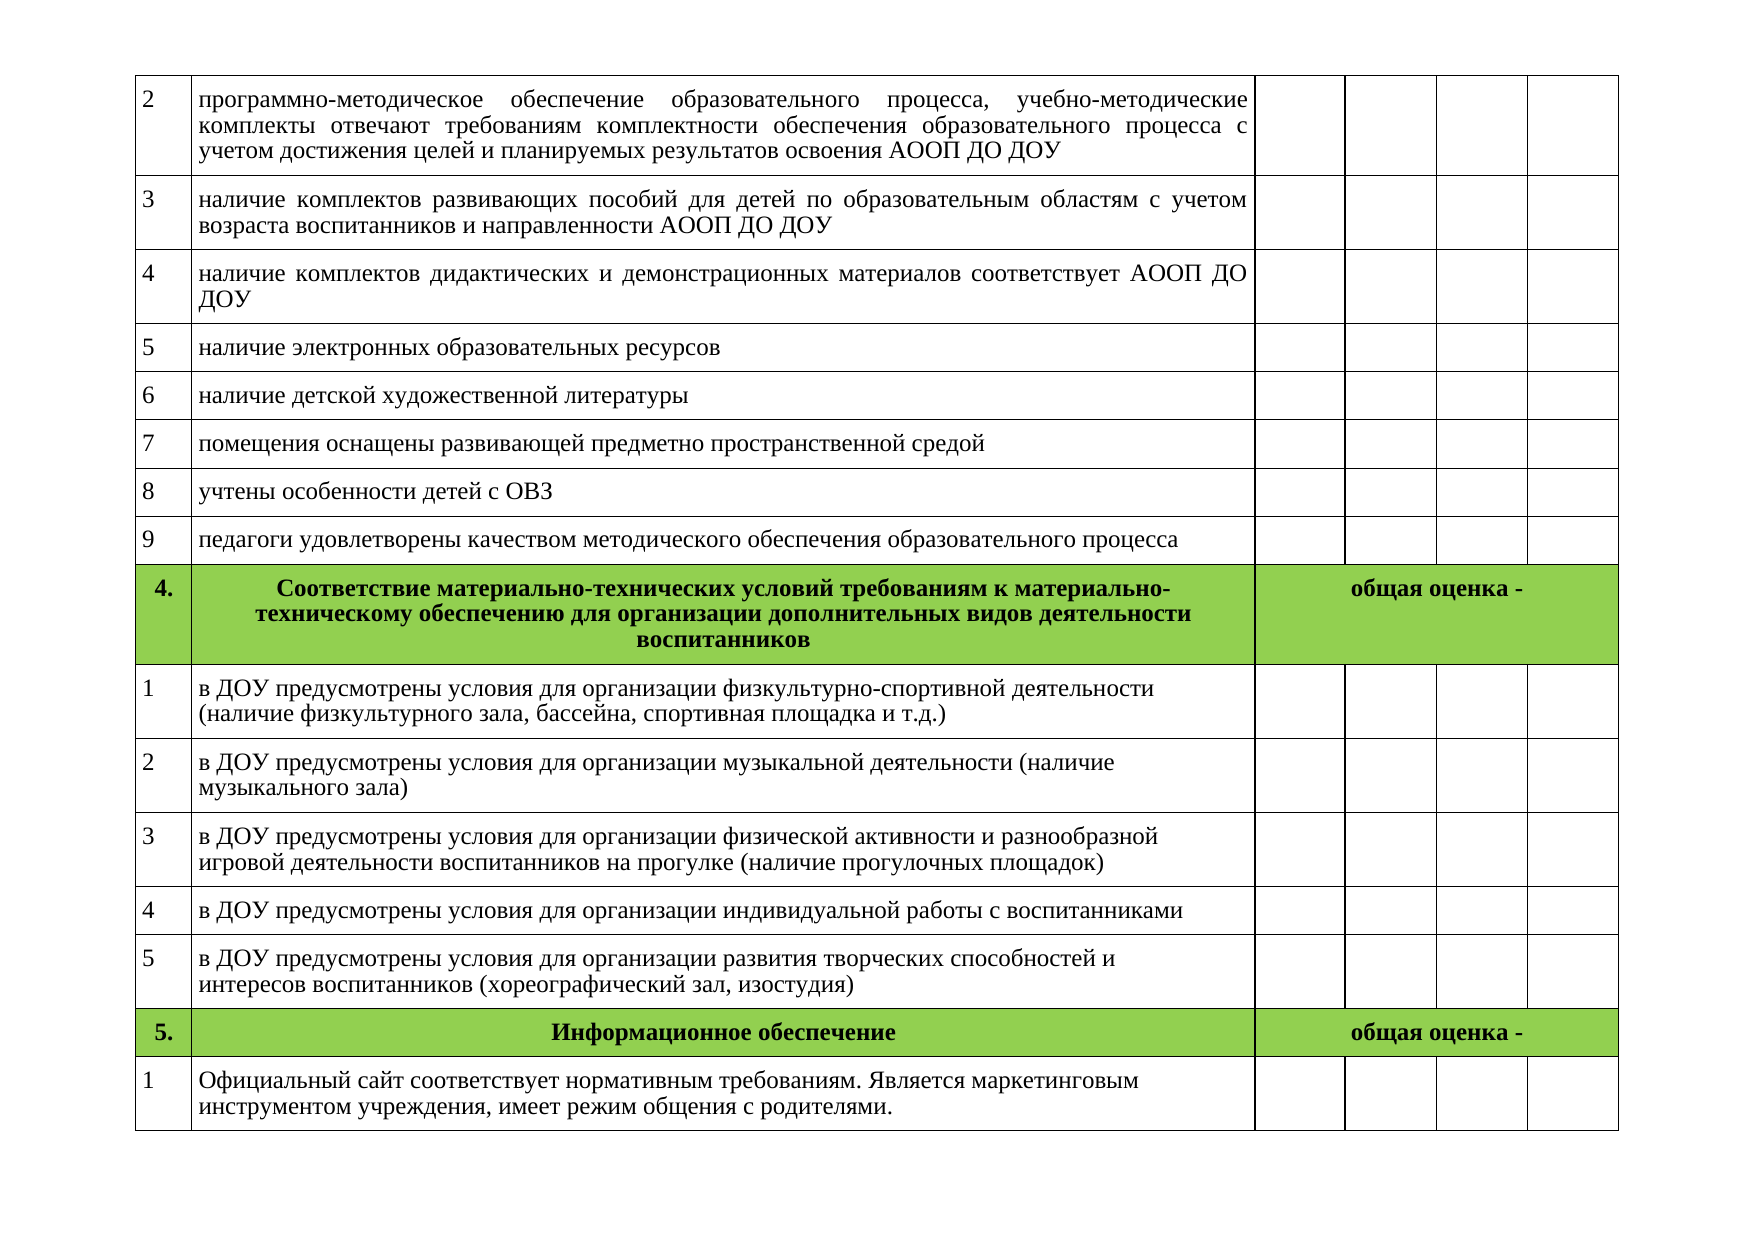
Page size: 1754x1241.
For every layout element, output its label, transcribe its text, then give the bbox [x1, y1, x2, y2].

table_cell 5. [136, 1009, 191, 1056]
table_cell 1 [136, 1057, 191, 1130]
table_cell [1528, 935, 1618, 1008]
table_cell [1346, 1057, 1436, 1130]
table_cell наличие комплектов дидактических и демонстрационных материалов соответствует АООП ДО ДОУ [192, 250, 1254, 323]
table_cell 2 [136, 739, 191, 812]
table_cell [1437, 420, 1527, 467]
table_cell 5 [136, 324, 191, 371]
table_cell [1256, 935, 1344, 1008]
table_cell [1528, 76, 1618, 175]
table_cell [1528, 250, 1618, 323]
table_cell [1346, 324, 1436, 371]
table_cell [1256, 420, 1344, 467]
table_cell [1437, 1057, 1527, 1130]
table_cell [1437, 469, 1527, 516]
table_cell [1256, 324, 1344, 371]
table_cell [1528, 739, 1618, 812]
table_cell [1528, 324, 1618, 371]
table_cell Информационное обеспечение [192, 1009, 1254, 1056]
table_cell [1346, 739, 1436, 812]
table_cell [1437, 665, 1527, 738]
table_cell 7 [136, 420, 191, 467]
table_cell 8 [136, 469, 191, 516]
table_cell наличие электронных образовательных ресурсов [192, 324, 1254, 371]
table_cell Официальный сайт соответствует нормативным требованиям. Является маркетинговым инструментом учреждения, имеет режим общения с родителями. [192, 1057, 1254, 1130]
table_cell [1437, 813, 1527, 886]
table_cell программно-методическое обеспечение образовательного процесса, учебно-методические комплекты отвечают требованиям комплектности обеспечения образовательного процесса с учетом достижения целей и планируемых результатов освоения АООП ДО ДОУ [192, 76, 1254, 175]
table_cell [1528, 665, 1618, 738]
table_cell [1346, 372, 1436, 419]
table_cell помещения оснащены развивающей предметно пространственной средой [192, 420, 1254, 467]
table_cell 3 [136, 813, 191, 886]
table_cell [1346, 420, 1436, 467]
table_cell [1528, 372, 1618, 419]
table_cell 5 [136, 935, 191, 1008]
table_cell [1256, 813, 1344, 886]
table_cell [1256, 887, 1344, 934]
table_cell 1 [136, 665, 191, 738]
table_cell 9 [136, 517, 191, 564]
table_cell [1256, 176, 1344, 249]
table_cell общая оценка - [1256, 565, 1618, 664]
table_cell [1528, 420, 1618, 467]
table_cell [1346, 517, 1436, 564]
table_cell 4 [136, 250, 191, 323]
table_cell [1256, 739, 1344, 812]
table_cell [1346, 176, 1436, 249]
table_cell [1256, 469, 1344, 516]
table_cell [1528, 176, 1618, 249]
table_cell 6 [136, 372, 191, 419]
table_cell в ДОУ предусмотрены условия для организации физкультурно-спортивной деятельности (наличие физкультурного зала, бассейна, спортивная площадка и т.д.) [192, 665, 1254, 738]
table_cell [1256, 517, 1344, 564]
table_cell [1346, 887, 1436, 934]
table_cell [1528, 1057, 1618, 1130]
table_cell [1528, 813, 1618, 886]
table_cell 4. [136, 565, 191, 664]
table_cell наличие детской художественной литературы [192, 372, 1254, 419]
table_cell [1256, 76, 1344, 175]
table_cell в ДОУ предусмотрены условия для организации физической активности и разнообразной игровой деятельности воспитанников на прогулке (наличие прогулочных площадок) [192, 813, 1254, 886]
table_cell [1437, 739, 1527, 812]
table_cell общая оценка - [1256, 1009, 1618, 1056]
table_cell наличие комплектов развивающих пособий для детей по образовательным областям с учетом возраста воспитанников и направленности АООП ДО ДОУ [192, 176, 1254, 249]
table_cell учтены особенности детей с ОВЗ [192, 469, 1254, 516]
table_cell [1346, 469, 1436, 516]
table_cell [1437, 250, 1527, 323]
table_cell [1256, 1057, 1344, 1130]
table_cell [1528, 887, 1618, 934]
table_cell [1256, 372, 1344, 419]
table_cell [1437, 76, 1527, 175]
table_cell [1346, 665, 1436, 738]
table_cell педагоги удовлетворены качеством методического обеспечения образовательного процесса [192, 517, 1254, 564]
table_cell [1346, 935, 1436, 1008]
table_cell 2 [136, 76, 191, 175]
table_cell [1437, 935, 1527, 1008]
table_cell [1528, 469, 1618, 516]
table_cell Соответствие материально-технических условий требованиям к материально-техническому обеспечению для организации дополнительных видов деятельности воспитанников [192, 565, 1254, 664]
table_cell [1437, 887, 1527, 934]
table_cell [1528, 517, 1618, 564]
table_cell в ДОУ предусмотрены условия для организации музыкальной деятельности (наличие музыкального зала) [192, 739, 1254, 812]
table_cell 3 [136, 176, 191, 249]
table_cell [1437, 324, 1527, 371]
table_cell [1346, 76, 1436, 175]
table_cell [1437, 372, 1527, 419]
table_cell [1437, 176, 1527, 249]
table_cell [1256, 665, 1344, 738]
table_cell 4 [136, 887, 191, 934]
table_cell [1346, 813, 1436, 886]
table_cell в ДОУ предусмотрены условия для организации развития творческих способностей и интересов воспитанников (хореографический зал, изостудия) [192, 935, 1254, 1008]
table_cell в ДОУ предусмотрены условия для организации индивидуальной работы с воспитанниками [192, 887, 1254, 934]
table_cell [1256, 250, 1344, 323]
table_cell [1437, 517, 1527, 564]
table_cell [1346, 250, 1436, 323]
